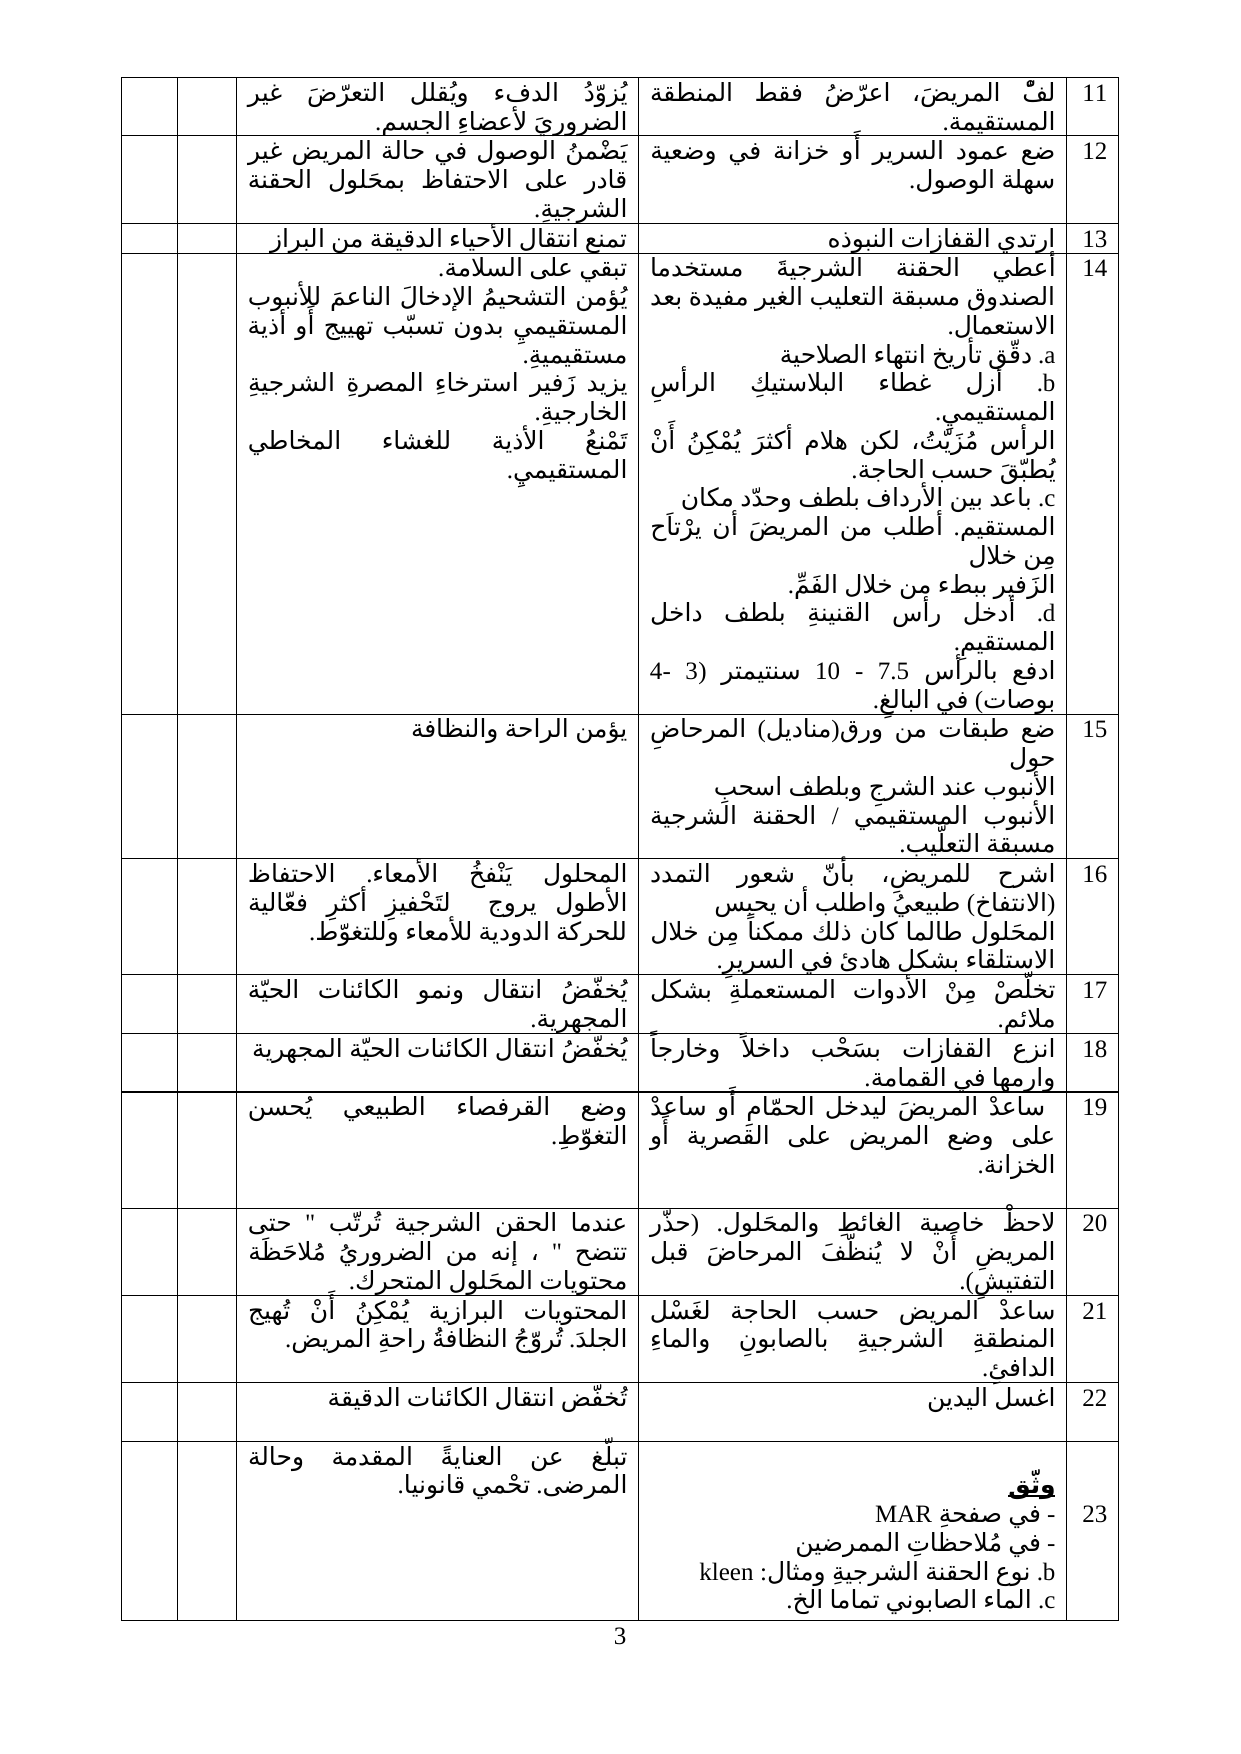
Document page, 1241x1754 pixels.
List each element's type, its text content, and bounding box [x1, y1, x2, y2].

table_cell [178, 1383, 236, 1441]
table_cell 14 [1067, 254, 1118, 713]
table_cell يُخفّضُ انتقال ونمو الكائنات الحيّة المجهرية. [237, 975, 638, 1033]
table_cell 18 [1067, 1034, 1118, 1091]
table_cell ضع عمود السرير أَو خزانة في وضعية سهلة الوصول. [639, 136, 1066, 223]
table_cell تخلّصْ مِنْ الأدوات المستعملةِ بشكل ملائم. [639, 975, 1066, 1033]
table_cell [639, 1442, 1066, 1620]
table_cell [122, 715, 177, 858]
table_cell [122, 859, 177, 974]
table_cell ارتدي القفازات النبوذه [639, 224, 1066, 252]
table_cell يَضْمنُ الوصول في حالة المريض غير قادر على الاحتفاظ بمحَلول الحقنة الشرجيةِ. [237, 136, 638, 223]
table_cell [178, 254, 236, 713]
table_cell 22 [1067, 1383, 1118, 1441]
table_cell المحلول يَنْفخُ الأمعاء. الاحتفاظ الأطول يروج لتَحْفيزِ أكثرِ فعّالية للحركة الدودية للأمعاء وللتغوّط. [237, 859, 638, 974]
table_cell لاحظْ خاصية الغائطِ والمحَلول. (حذّر المريضِ أَنْ لا يُنظّفَ المرحاضَ قبل التفتيشِ). [639, 1209, 1066, 1295]
table_cell 16 [1067, 859, 1118, 974]
table_cell [178, 1093, 236, 1207]
table_cell تُخفّض انتقال الكائنات الدقيقة [237, 1383, 638, 1441]
table_cell [122, 78, 177, 135]
table_cell تبقي على السلامة. يُؤمن التشحيمُ الإدخالَ الناعمَ للأنبوب المستقيميِ بدون تسبّب تهييج أَو أذية مستقيميةِ. يزيد زَفير استرخاءِ المصرةِ الشرجيةِ الخارجيةِ. تَمْنعُ الأذية للغشاء المخاطي المستقيميِ. [237, 254, 638, 713]
table_cell عندما الحقن الشرجية تُرتّب " حتى تتضح " ، إنه من الضروريُ مُلاحَظَة محتويات المحَلول المتحرك. [237, 1209, 638, 1295]
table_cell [237, 1442, 638, 1620]
table_cell يؤمن الراحة والنظافة [237, 715, 638, 858]
table_cell [178, 224, 236, 252]
table_cell [178, 78, 236, 135]
table_cell 23 [1067, 1442, 1118, 1620]
table_cell يُزوّدُ الدفء ويُقلل التعرّضَ غير الضروريَ لأعضاءِ الجسم. [237, 78, 638, 135]
table_cell اغسل اليدين [639, 1383, 1066, 1441]
table_cell المحتويات البرازية يُمْكِنُ أَنْ تُهيج الجلدَ. تُروّجُ النظافةُ راحةِ المريض. [237, 1296, 638, 1382]
table_cell [122, 1442, 177, 1620]
table_cell وضع القرفصاء الطبيعي يُحسن التغوّطِ. [237, 1093, 638, 1207]
table_cell [178, 975, 236, 1033]
table_cell [122, 254, 177, 713]
table_cell [178, 1296, 236, 1382]
table_cell [122, 1093, 177, 1207]
table_cell [178, 859, 236, 974]
table_cell 15 [1067, 715, 1118, 858]
table_cell [122, 1383, 177, 1441]
table_cell [178, 136, 236, 223]
table_cell [178, 1442, 236, 1620]
table_cell ساعدْ المريض حسب الحاجة لغَسْل المنطقةِ الشرجيةِ بالصابونِ والماءِ الدافئِ. [639, 1296, 1066, 1382]
table_cell [178, 1209, 236, 1295]
table_cell 17 [1067, 975, 1118, 1033]
table_cell [122, 975, 177, 1033]
table_cell تمنع انتقال الأحياء الدقيقة من البراز [237, 224, 638, 252]
table_cell [122, 1296, 177, 1382]
table_cell اشرح للمريضِ، بأنّ شعور التمدد (الانتفاخ) طبيعيُ واطلب أن يحبس المحَلول طالما كان ذلك ممكناً مِن خلال الاستلقاء بشكل هادئ في السريرِ. [639, 859, 1066, 974]
table_cell 12 [1067, 136, 1118, 223]
table_cell [178, 1034, 236, 1091]
table_cell 20 [1067, 1209, 1118, 1295]
table_cell ضع طبقات من ورق(مناديل) المرحاضِ حول الأنبوب عند الشرجِ وبلطف اسحبِ الأنبوب المستقيمي / الحقنة الشرجية مسبقة التعلَّيب. [639, 715, 1066, 858]
table_cell لفّْ المريضَ، اعرّضُ فقط المنطقة المستقيمة. [639, 78, 1066, 135]
table_cell انزع القفازات بسَحْب داخلاً وخارجاً وارمها في القمامة. [639, 1034, 1066, 1091]
table_cell [122, 1034, 177, 1091]
table_cell أعطي الحقنة الشرجيةَ مستخدما الصندوق مسبقة التعليب الغير مفيدة بعد الاستعمال. a. دقّق تأريخ انتهاء الصلاحية b. أزل غطاء البلاستيكِ الرأسِ المستقيميِ. الرأس مُزَيّتُ، لكن هلام أكثرَ يُمْكِنُ أَنْ يُطبّقَ حسب الحاجة. c. باعد بين الأرداف بلطف وحدّد مكان المستقيم. أطلب من المريضَ أن يرْتاَح مِن خلال الزَفير ببطء من خلال الفَمِّ. d. أدخل رأس القنينةِ بلطف داخل المستقيمِ. ادفع بالرأس 7.5 - 10 سنتيمتر (3 -4 بوصات) في البالغِ. [639, 254, 1066, 713]
table_cell [122, 1209, 177, 1295]
table_cell [122, 136, 177, 223]
table_cell يُخفّضُ انتقال الكائنات الحيّة المجهرية [237, 1034, 638, 1091]
table_cell 19 [1067, 1093, 1118, 1207]
table_cell [178, 715, 236, 858]
table_cell [122, 224, 177, 252]
table_cell ساعدْ المريضَ ليدخل الحمّامِ أَو ساعدْ على وضع المريض على القصرية أَو الخزانة. [639, 1093, 1066, 1207]
table_cell 11 [1067, 78, 1118, 135]
table_cell 21 [1067, 1296, 1118, 1382]
table_cell 13 [1067, 224, 1118, 252]
